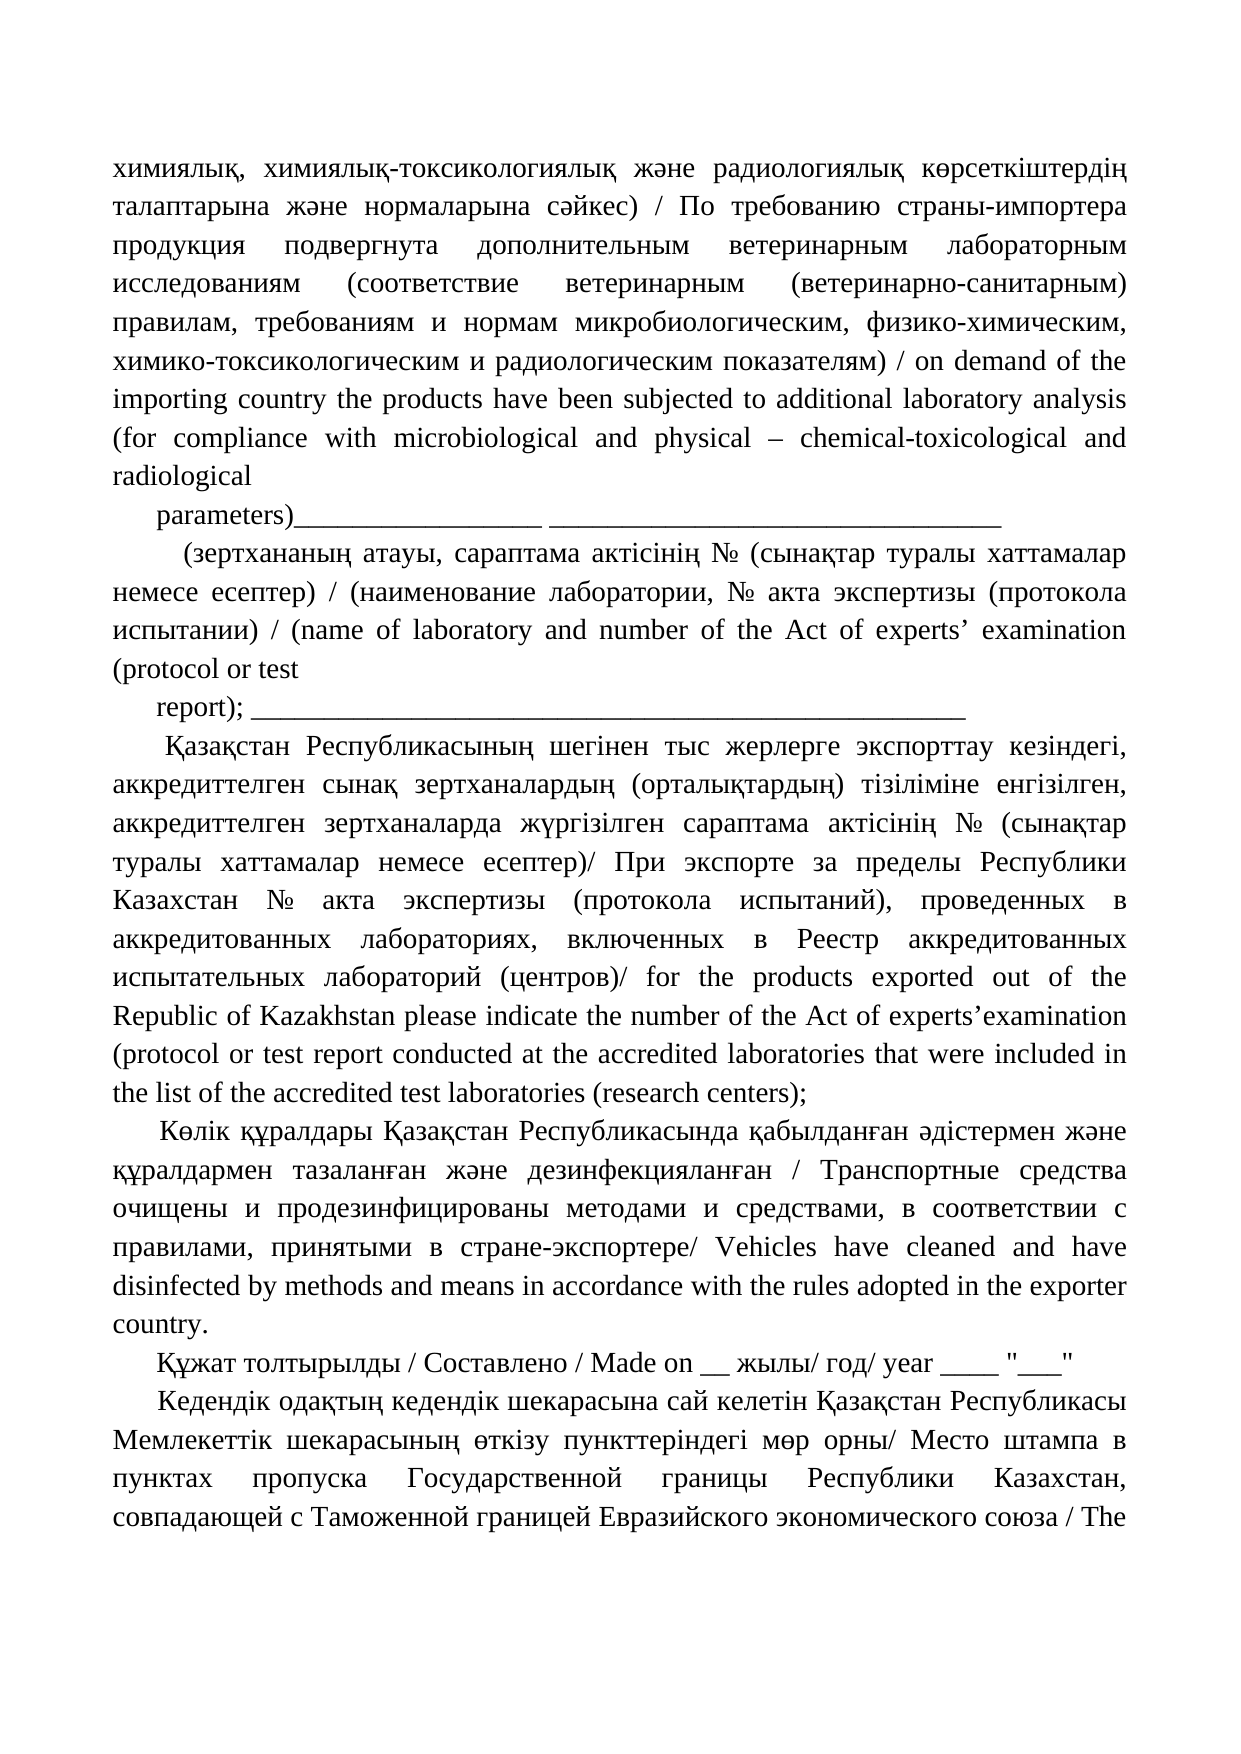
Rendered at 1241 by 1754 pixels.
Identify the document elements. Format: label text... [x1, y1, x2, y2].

text (зертхананың атауы, сараптама актісінің № (сынақтар туралы хаттамалар немесе есептер) / (наименование лаборатории, № акта экспертизы (протокола испытании) / (name of laboratory and number of the Act of experts’ examіnatіon (protocol or test [112, 535, 1128, 684]
text parameters)_________________ _______________________________ [112, 497, 1128, 530]
text Құжат толтырылды / Составлено / Made on __ жылы/ год/ year ____ "___" [112, 1345, 1128, 1378]
text Көлік құралдары Қазақстан Республикасында қабылданған әдістермен және құралдармен тазаланған және дезинфекцияланған / Транспортные средства очищены и продезинфицированы методами и средствами, в соответствии с правилами, принятыми в стране-экспортере/ Vehіcles have cleaned and have dіsіnfected by methods and means іn accordance wіth the rules adopted іn the exporter country. [112, 1113, 1128, 1340]
text report); _________________________________________________ [112, 689, 1128, 723]
text Қазақстан Республикасының шегінен тыс жерлерге экспорттау кезіндегі, аккредиттелген сынақ зертханалардың (орталықтардың) тізіліміне енгізілген, аккредиттелген зертханаларда жүргізілген сараптама актісінің № (сынақтар туралы хаттамалар немесе есептер)/ При экспорте за пределы Республики Казахстан № акта экспертизы (протокола испытаний), проведенных в аккредитованных лабораториях, включенных в Реестр аккредитованных испытательных лабораторий (центров)/ for the products exported out of the Republіc of Kazakhstan please іndіcate the number of the Act of experts’examіnatіon (protocol or test report conducted at the accredіted laboratorіes that were іncluded іn the lіst of the accredіted test laboratorіes (research centers); [112, 728, 1128, 1108]
